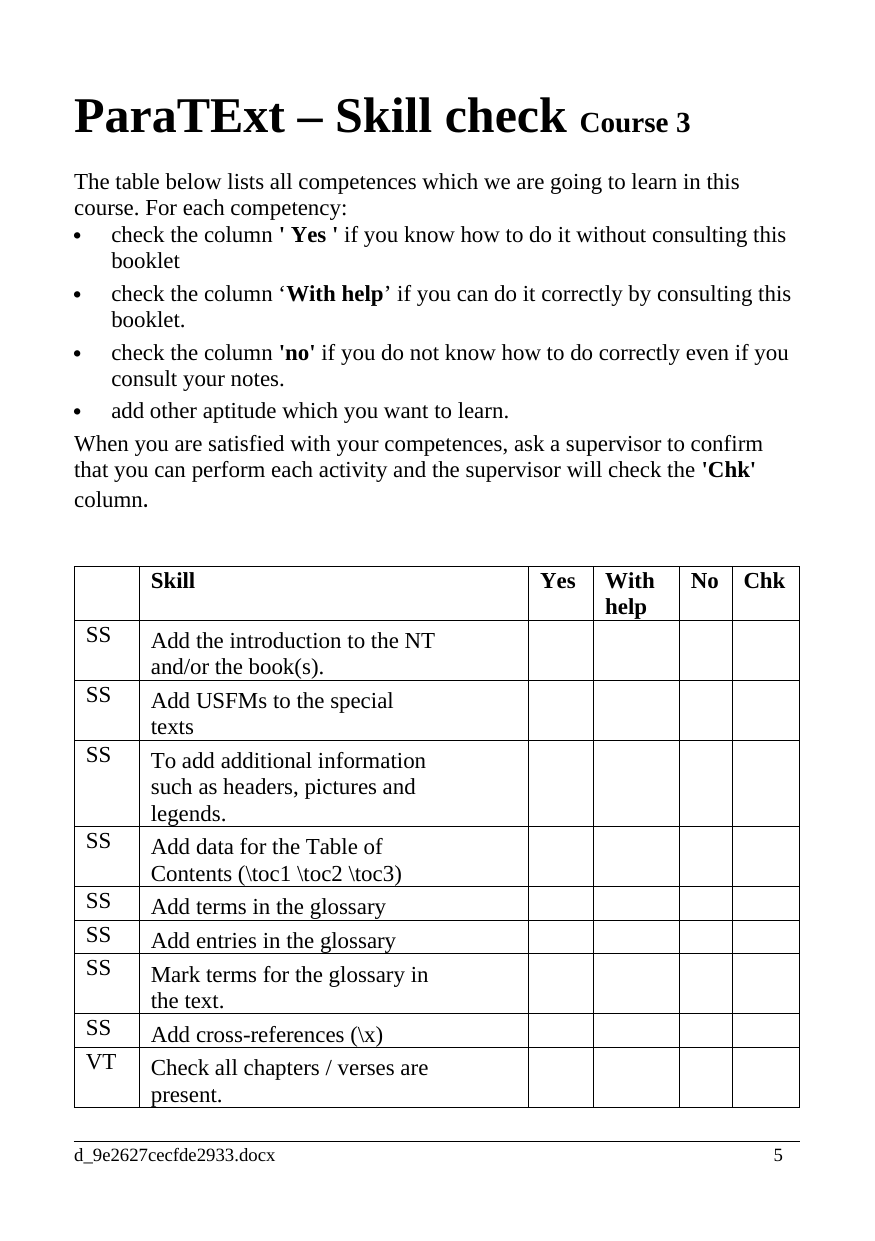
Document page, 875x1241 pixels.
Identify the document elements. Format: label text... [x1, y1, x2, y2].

table_cell Add cross-references (\x) [140, 1014, 528, 1047]
table_cell SS [75, 621, 139, 680]
table_cell [733, 1048, 799, 1107]
table_cell [529, 827, 593, 886]
table_cell [594, 621, 679, 680]
table_header No [680, 567, 732, 620]
table_cell Add data for the Table of Contents (\toc1 \toc2 \toc3) [140, 827, 528, 886]
table_cell Check all chapters / verses are present. [140, 1048, 528, 1107]
table_cell [733, 621, 799, 680]
table_cell Add the introduction to the NT and/or the book(s). [140, 621, 528, 680]
table_cell [529, 621, 593, 680]
table_cell [733, 1014, 799, 1047]
table_cell [529, 741, 593, 826]
list add other aptitude which you want to learn. [74, 397, 800, 424]
table_cell [594, 827, 679, 886]
table_cell [594, 887, 679, 920]
text The table below lists all competences which we are going to learn in this course. For each competency: [74, 168, 800, 221]
table_cell [733, 681, 799, 740]
table_cell [529, 1014, 593, 1047]
table_cell [529, 887, 593, 920]
table_cell [529, 921, 593, 953]
list check the column ' Yes ' if you know how to do it without consulting this booklet [74, 221, 800, 273]
table_cell [733, 954, 799, 1013]
table_cell [680, 621, 732, 680]
table_cell SS [75, 954, 139, 1013]
table_cell [733, 921, 799, 953]
table_cell [594, 1048, 679, 1107]
table_header With help [594, 567, 679, 620]
table_cell Add USFMs to the special texts [140, 681, 528, 740]
table_cell [594, 741, 679, 826]
table_cell [680, 954, 732, 1013]
table_cell SS [75, 681, 139, 740]
table_cell [680, 681, 732, 740]
table_cell Mark terms for the glossary in the text. [140, 954, 528, 1013]
table_header Chk [733, 567, 799, 620]
table_header [75, 567, 139, 620]
table_cell SS [75, 921, 139, 953]
text When you are satisfied with your competences, ask a supervisor to confirm that you can perform each activity and the supervisor will check the 'Chk' column. [74, 430, 800, 514]
table_cell SS [75, 1014, 139, 1047]
table_cell To add additional information such as headers, pictures and legends. [140, 741, 528, 826]
table_cell SS [75, 827, 139, 886]
table_cell [594, 1014, 679, 1047]
table_header Yes [529, 567, 593, 620]
table_cell [529, 681, 593, 740]
table_cell [680, 921, 732, 953]
table_cell SS [75, 741, 139, 826]
table_cell [680, 827, 732, 886]
table_cell [594, 954, 679, 1013]
table_cell [680, 741, 732, 826]
table_cell VT [75, 1048, 139, 1107]
subtitle ParaTExt – Skill check Course 3 [74, 85, 800, 143]
table_cell [733, 887, 799, 920]
table_cell [529, 1048, 593, 1107]
table_cell [733, 741, 799, 826]
table_cell [680, 1048, 732, 1107]
table_cell Add terms in the glossary [140, 887, 528, 920]
table_header Skill [140, 567, 528, 620]
table_cell [680, 1014, 732, 1047]
table_cell [733, 827, 799, 886]
table_cell [529, 954, 593, 1013]
table_cell Add entries in the glossary [140, 921, 528, 953]
table_cell [594, 681, 679, 740]
table_cell [594, 921, 679, 953]
table_cell SS [75, 887, 139, 920]
list check the column 'no' if you do not know how to do correctly even if you consult your notes. [74, 338, 800, 391]
list check the column ‘With help’ if you can do it correctly by consulting this booklet. [74, 279, 800, 332]
table_cell [680, 887, 732, 920]
